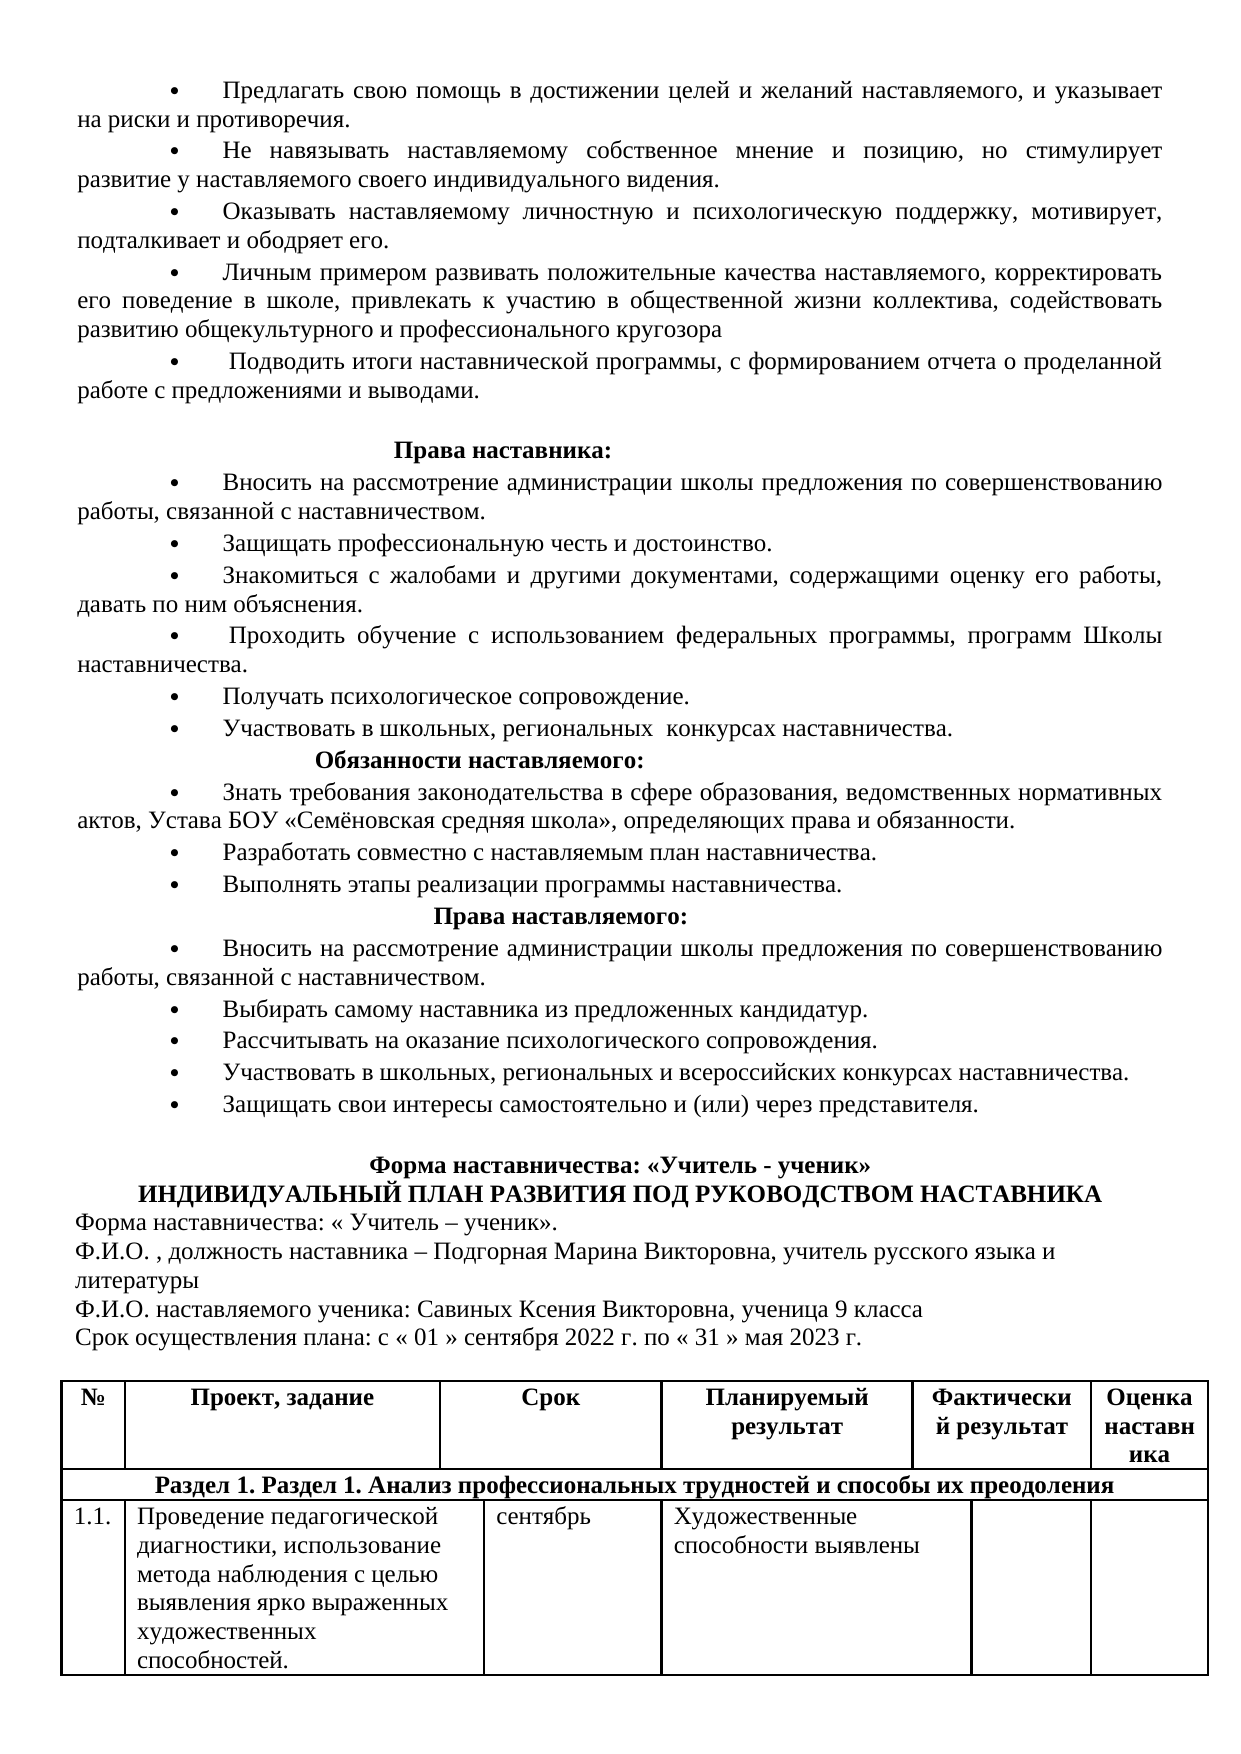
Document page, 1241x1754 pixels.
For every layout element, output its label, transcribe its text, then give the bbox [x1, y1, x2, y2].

list Знакомиться с жалобами и другими документами, содержащими оценку его работы, давать по ним объяснения. [77, 560, 1163, 617]
list Не навязывать наставляемому собственное мнение и позицию, но стимулирует развитие у наставляемого своего индивидуального видения. [77, 136, 1163, 193]
list Рассчитывать на оказание психологического сопровождения. [77, 1026, 1165, 1054]
list Предлагать свою помощь в достижении целей и желаний наставляемого, и указывает на риски и противоречия. [77, 75, 1163, 132]
text Права наставника: [75, 436, 1165, 464]
list Защищать профессиональную честь и достоинство. [77, 528, 1163, 557]
text Права наставляемого: [433, 901, 1165, 930]
table_header Срок [441, 1382, 660, 1468]
table_cell сентябрь [485, 1501, 660, 1674]
text Обязанности наставляемого: [77, 745, 1165, 774]
list Защищать свои интересы самостоятельно и (или) через представителя. [77, 1089, 1165, 1118]
list Оказывать наставляемому личностную и психологическую поддержку, мотивирует, подталкивает и ободряет его. [77, 196, 1163, 254]
table_header Оценка наставника [1092, 1382, 1207, 1468]
table_cell 1.1. [63, 1501, 124, 1674]
text ИНДИВИДУАЛЬНЫЙ ПЛАН РАЗВИТИЯ ПОД РУКОВОДСТВОМ НАСТАВНИКА [75, 1179, 1165, 1207]
table_cell [1092, 1501, 1207, 1674]
list Выбирать самому наставника из предложенных кандидатур. [77, 994, 1165, 1022]
list Личным примером развивать положительные качества наставляемого, корректировать его поведение в школе, привлекать к участию в общественной жизни коллектива, содействовать развитию общекультурного и профессионального кругозора [77, 257, 1163, 343]
table_cell Проведение педагогической диагностики, использование метода наблюдения с целью выявления ярко выраженных художественных способностей. [126, 1501, 483, 1674]
list Получать психологическое сопровождение. [77, 681, 1163, 710]
table_header Проект, задание [126, 1382, 439, 1468]
table_cell [973, 1501, 1090, 1674]
list Разработать совместно с наставляемым план наставничества. [77, 837, 1163, 866]
table_header № [63, 1382, 124, 1468]
text Форма наставничества: «Учитель - ученик» [75, 1150, 1165, 1179]
table_cell Раздел 1. Раздел 1. Анализ профессиональных трудностей и способы их преодоления [63, 1470, 1207, 1499]
list Знать требования законодательства в сфере образования, ведомственных нормативных актов, Устава БОУ «Семёновская средняя школа», определяющих права и обязанности. [77, 777, 1163, 834]
table_header Фактический результат [914, 1382, 1090, 1468]
list Подводить итоги наставнической программы, с формированием отчета о проделанной работе с предложениями и выводами. [77, 346, 1163, 404]
text Форма наставничества: « Учитель – ученик». [75, 1207, 1165, 1236]
table_cell Художественные способности выявлены [663, 1501, 970, 1674]
list Вносить на рассмотрение администрации школы предложения по совершенствованию работы, связанной с наставничеством. [77, 467, 1163, 525]
text Ф.И.О. наставляемого ученика: Савиных Ксения Викторовна, ученица 9 класса [75, 1294, 1165, 1322]
table_header Планируемый результат [663, 1382, 911, 1468]
list Участвовать в школьных, региональных конкурсах наставничества. [77, 713, 1165, 742]
list Вносить на рассмотрение администрации школы предложения по совершенствованию работы, связанной с наставничеством. [77, 933, 1163, 991]
list Участвовать в школьных, региональных и всероссийских конкурсах наставничества. [77, 1057, 1165, 1086]
list Выполнять этапы реализации программы наставничества. [77, 869, 1163, 898]
list Проходить обучение с использованием федеральных программы, программ Школы наставничества. [77, 621, 1163, 678]
text Срок осуществления плана: с « 01 » сентября 2022 г. по « 31 » мая 2023 г. [75, 1322, 1165, 1351]
text Ф.И.О. , должность наставника – Подгорная Марина Викторовна, учитель русского языка и литературы [75, 1236, 1165, 1294]
